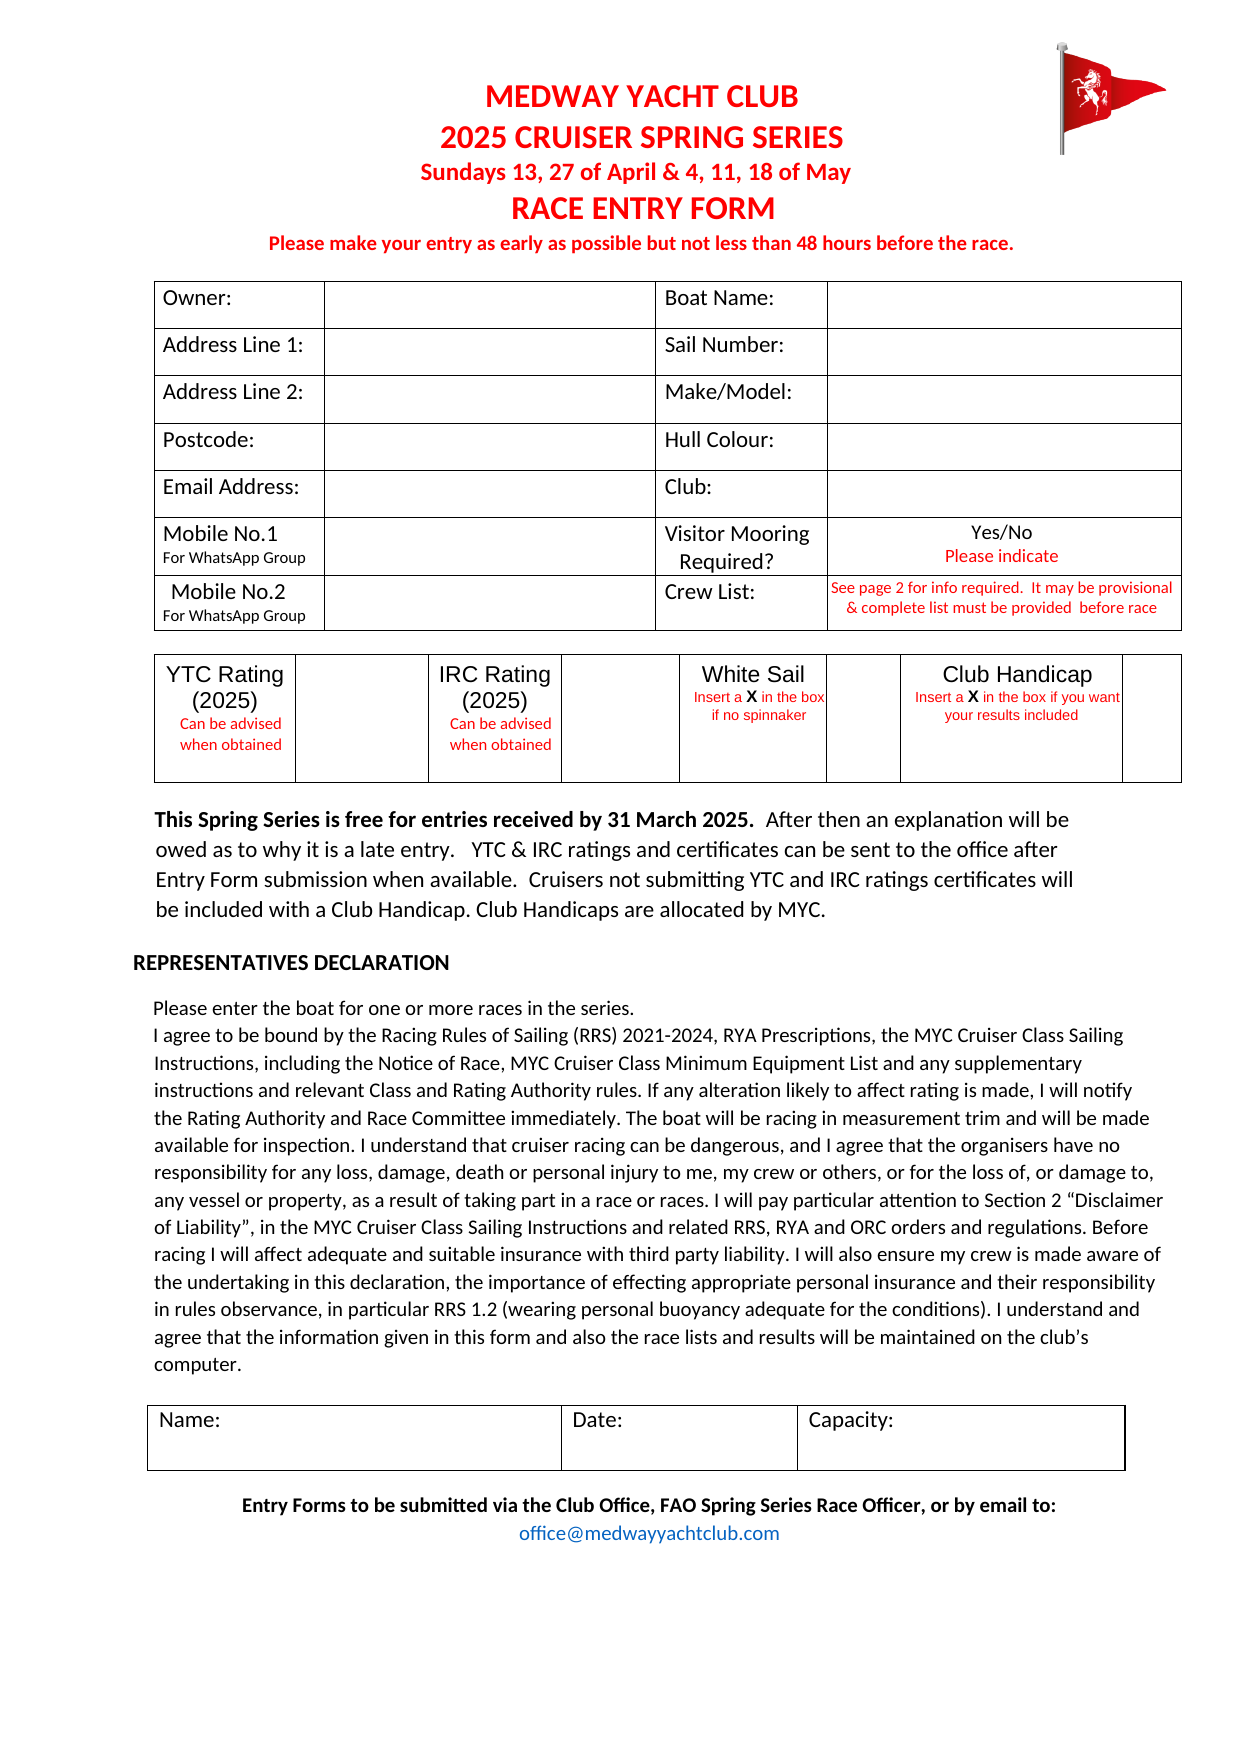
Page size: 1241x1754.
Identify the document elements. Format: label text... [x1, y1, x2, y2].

table_header White Sail Insert a X in the box if no spinnaker [680, 655, 826, 782]
table_cell Make/Model: [656, 376, 827, 423]
table_cell Yes/No Please indicate [828, 518, 1181, 575]
text This Spring Series is free for entries received by 31 March 2025. After then an explanation will be owed as to why it is a late entry. YTC & IRC ratings and certificates can be sent to the office after Entry Form submission when available. Cruisers not submitting YTC and IRC ratings certificates will be included with a Club Handicap. Club Handicaps are allocated by MYC. [154, 805, 1100, 923]
table_cell [828, 424, 1181, 470]
table_cell Mobile No.1 For WhatsApp Group [155, 518, 324, 575]
table_cell Address Line 2: [155, 376, 324, 423]
table_cell [325, 329, 655, 375]
table_header YTC Rating (2025) Can be advised when obtained [155, 655, 295, 782]
text Entry Forms to be submitted via the Club Office, FAO Spring Series Race Officer, or by email to: office@medwayyachtclub.com [133, 1493, 1166, 1546]
picture [1056, 42, 1167, 155]
text REPRESENTATIVES DECLARATION [133, 948, 1166, 976]
table_cell Postcode: [155, 424, 324, 470]
table_cell Mobile No.2 For WhatsApp Group [155, 576, 324, 630]
table_cell [828, 329, 1181, 375]
table_header [562, 655, 679, 782]
table_cell Club: [656, 471, 827, 517]
table_header Owner: [155, 282, 324, 328]
table_header [325, 282, 655, 328]
text I agree to be bound by the Racing Rules of Sailing (RRS) 2021-2024, RYA Prescriptions, the MYC Cruiser Class Sailing Instructions, including the Notice of Race, MYC Cruiser Class Minimum Equipment List and any supplementary instructions and relevant Class and Rating Authority rules. If any alteration likely to affect rating is made, I will notify the Rating Authority and Race Committee immediately. The boat will be racing in measurement trim and will be made available for inspection. I understand that cruiser racing can be dangerous, and I agree that the organisers have no responsibility for any loss, damage, death or personal injury to me, my crew or others, or for the loss of, or damage to, any vessel or property, as a result of taking part in a race or races. I will pay particular attention to Section 2 “Disclaimer of Liability”, in the MYC Cruiser Class Sailing Instructions and related RRS, RYA and ORC orders and regulations. Before racing I will affect adequate and suitable insurance with third party liability. I will also ensure my crew is made aware of the undertaking in this declaration, the importance of effecting appropriate personal insurance and their responsibility in rules observance, in particular RRS 1.2 (wearing personal buoyancy adequate for the conditions). I understand and agree that the information given in this form and also the race lists and results will be maintained on the club’s computer. [153, 1022, 1166, 1377]
table_cell Crew List: [656, 576, 827, 630]
table_cell [325, 518, 655, 575]
table_cell [325, 424, 655, 470]
table_header IRC Rating (2025) Can be advised when obtained [429, 655, 561, 782]
table_cell Sail Number: [656, 329, 827, 375]
table_cell Address Line 1: [155, 329, 324, 375]
table_cell [325, 376, 655, 423]
table_cell [828, 471, 1181, 517]
table_cell [828, 376, 1181, 423]
table_cell Hull Colour: [656, 424, 827, 470]
table_header Club Handicap Insert a X in the box if you want your results included [901, 655, 1122, 782]
table_header Name: [148, 1406, 561, 1470]
table_cell Email Address: [155, 471, 324, 517]
table_cell See page 2 for info required. It may be provisional & complete list must be provided before race [828, 576, 1181, 630]
text Please enter the boat for one or more races in the series. [153, 995, 1100, 1021]
table_header [828, 282, 1181, 328]
table_cell [325, 576, 655, 630]
table_header [1123, 655, 1181, 782]
table_header Capacity: [798, 1406, 1124, 1470]
table_cell [325, 471, 655, 517]
table_header [827, 655, 900, 782]
table_header Boat Name: [656, 282, 827, 328]
table_cell Visitor Mooring Required? [656, 518, 827, 575]
table_header [296, 655, 428, 782]
table_header Date: [562, 1406, 797, 1470]
